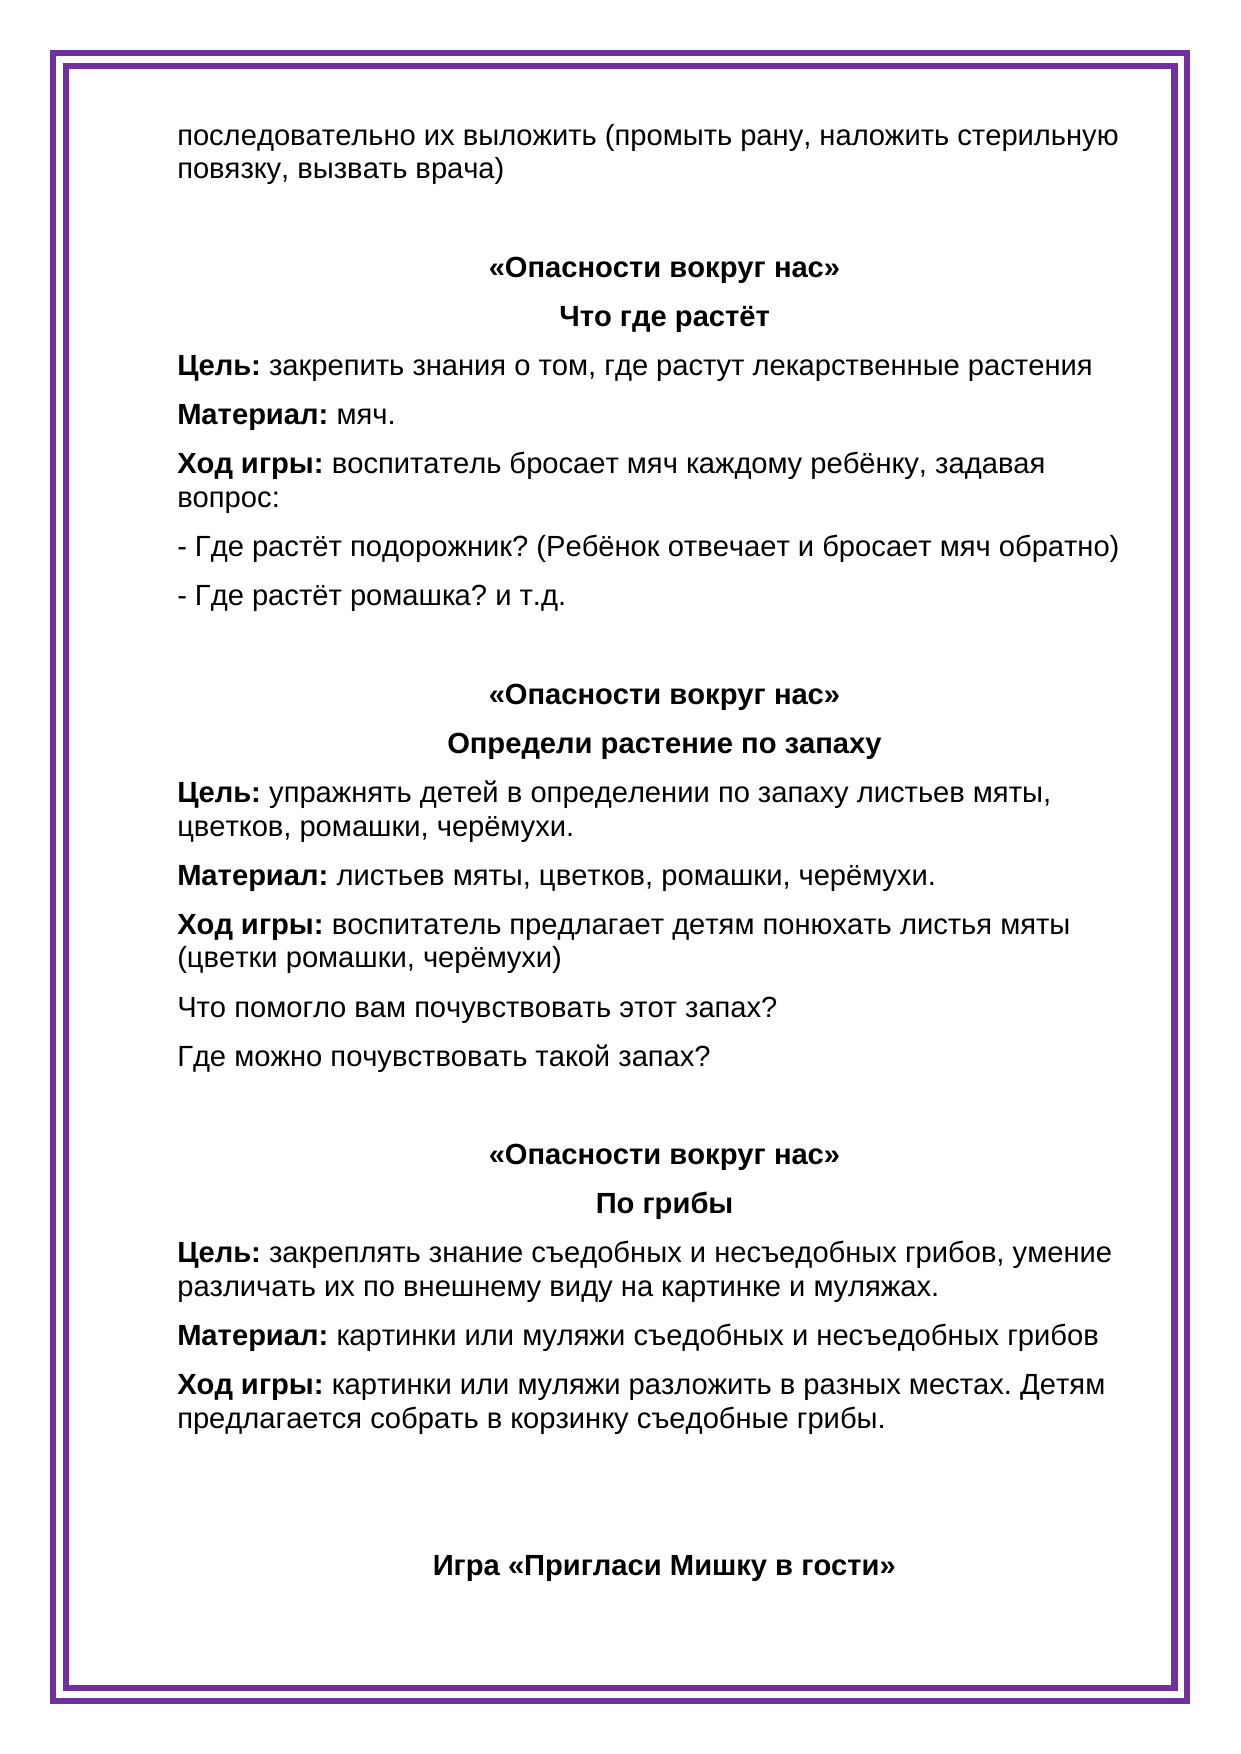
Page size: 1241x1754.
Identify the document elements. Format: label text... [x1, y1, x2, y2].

text «Опасности вокруг нас» [177, 677, 1152, 710]
text По грибы [177, 1186, 1152, 1220]
text «Опасности вокруг нас» [177, 250, 1152, 283]
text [177, 118, 1152, 185]
text Цель: закреплять знание съедобных и несъедобных грибов, умение различать их по внешнему виду на картинке и муляжах. [177, 1236, 1152, 1303]
text Ход игры: картинки или муляжи разложить в разных местах. Детям предлагается собрать в корзинку съедобные грибы. [177, 1367, 1152, 1434]
text Цель: закрепить знания о том, где растут лекарственные растения [177, 348, 1152, 382]
text Материал: мяч. [177, 397, 1152, 431]
text Где можно почувствовать такой запах? [177, 1039, 1152, 1072]
text Ход игры: воспитатель предлагает детям понюхать листья мяты (цветки ромашки, черёмухи) [177, 907, 1152, 974]
text Что где растёт [177, 299, 1152, 333]
text - Где растёт ромашка? и т.д. [177, 578, 1152, 612]
text Игра «Пригласи Мишку в гости» [177, 1548, 1152, 1582]
text «Опасности вокруг нас» [177, 1137, 1152, 1171]
text Материал: листьев мяты, цветков, ромашки, черёмухи. [177, 858, 1152, 891]
text Что помогло вам почувствовать этот запах? [177, 990, 1152, 1023]
text Материал: картинки или муляжи съедобных и несъедобных грибов [177, 1318, 1152, 1352]
text - Где растёт подорожник? (Ребёнок отвечает и бросает мяч обратно) [177, 529, 1152, 563]
text Ход игры: воспитатель бросает мяч каждому ребёнку, задавая вопрос: [177, 447, 1152, 514]
text Цель: упражнять детей в определении по запаху листьев мяты, цветков, ромашки, черёмухи. [177, 775, 1152, 842]
text Определи растение по запаху [177, 726, 1152, 759]
